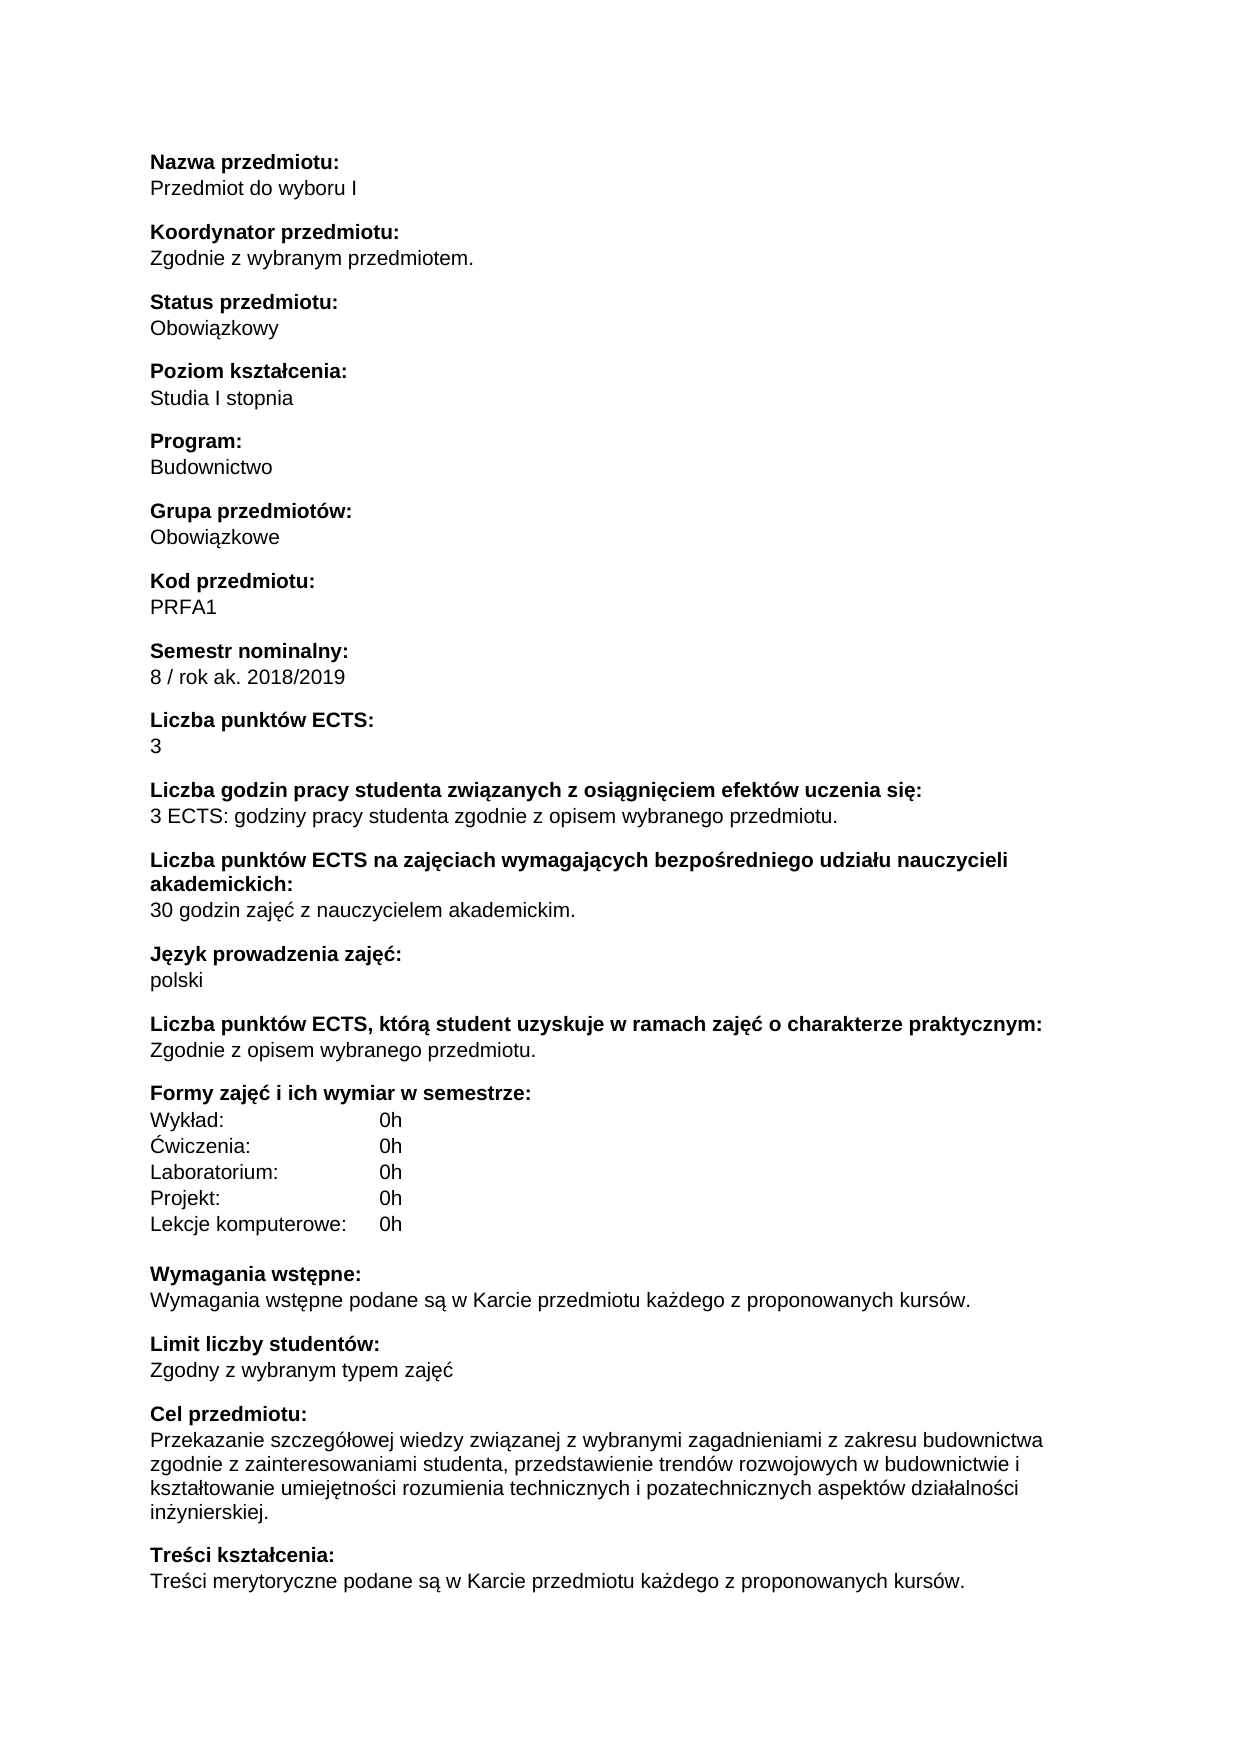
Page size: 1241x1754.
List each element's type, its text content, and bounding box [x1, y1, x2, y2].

table_cell Projekt: [140, 1186, 367, 1210]
table_cell Lekcje komputerowe: [140, 1212, 367, 1236]
text 3 [150, 734, 1090, 758]
text Zgodnie z wybranym przedmiotem. [150, 246, 1090, 270]
text 3 ECTS: godziny pracy studenta zgodnie z opisem wybranego przedmiotu. [150, 804, 1090, 828]
text Formy zajęć i ich wymiar w semestrze: [150, 1081, 1090, 1105]
text PRFA1 [150, 595, 1090, 619]
table_cell 0h [369, 1210, 597, 1236]
text Budownictwo [150, 455, 1090, 479]
text Język prowadzenia zajęć: [150, 942, 1090, 966]
text Przekazanie szczegółowej wiedzy związanej z wybranymi zagadnieniami z zakresu budownictwa zgodnie z zainteresowaniami studenta, przedstawienie trendów rozwojowych w budownictwie i kształtowanie umiejętności rozumienia technicznych i pozatechnicznych aspektów działalności inżynierskiej. [150, 1428, 1090, 1523]
text 8 / rok ak. 2018/2019 [150, 664, 1090, 688]
text Limit liczby studentów: [150, 1332, 1090, 1356]
text Zgodny z wybranym typem zajęć [150, 1358, 1090, 1382]
text Koordynator przedmiotu: [150, 220, 1090, 244]
text Nazwa przedmiotu: [150, 150, 1090, 174]
text Cel przedmiotu: [150, 1402, 1090, 1426]
table_cell 0h [369, 1132, 597, 1158]
text Obowiązkowe [150, 525, 1090, 549]
text Studia I stopnia [150, 385, 1090, 409]
text Kod przedmiotu: [150, 569, 1090, 593]
table_cell Ćwiczenia: [140, 1134, 367, 1158]
text Grupa przedmiotów: [150, 499, 1090, 523]
text Wymagania wstępne podane są w Karcie przedmiotu każdego z proponowanych kursów. [150, 1288, 1090, 1312]
text Liczba punktów ECTS na zajęciach wymagających bezpośredniego udziału nauczycieli akademickich: [150, 848, 1090, 896]
text Treści merytoryczne podane są w Karcie przedmiotu każdego z proponowanych kursów. [150, 1569, 1090, 1593]
text Wymagania wstępne: [150, 1262, 1090, 1286]
text Program: [150, 429, 1090, 453]
text Poziom kształcenia: [150, 359, 1090, 383]
text Liczba punktów ECTS: [150, 708, 1090, 732]
text Zgodnie z opisem wybranego przedmiotu. [150, 1037, 1090, 1061]
table_header Wykład: [140, 1108, 367, 1132]
table_cell 0h [369, 1184, 597, 1210]
text Semestr nominalny: [150, 638, 1090, 662]
text Obowiązkowy [150, 316, 1090, 339]
table_cell Laboratorium: [140, 1160, 367, 1184]
text polski [150, 968, 1090, 992]
table_header 0h [369, 1108, 597, 1132]
text Treści kształcenia: [150, 1543, 1090, 1567]
text 30 godzin zajęć z nauczycielem akademickim. [150, 898, 1090, 922]
text Przedmiot do wyboru I [150, 176, 1090, 200]
text Status przedmiotu: [150, 289, 1090, 313]
text Liczba punktów ECTS, którą student uzyskuje w ramach zajęć o charakterze praktycznym: [150, 1011, 1090, 1035]
table_cell 0h [369, 1158, 597, 1184]
text Liczba godzin pracy studenta związanych z osiągnięciem efektów uczenia się: [150, 778, 1090, 802]
